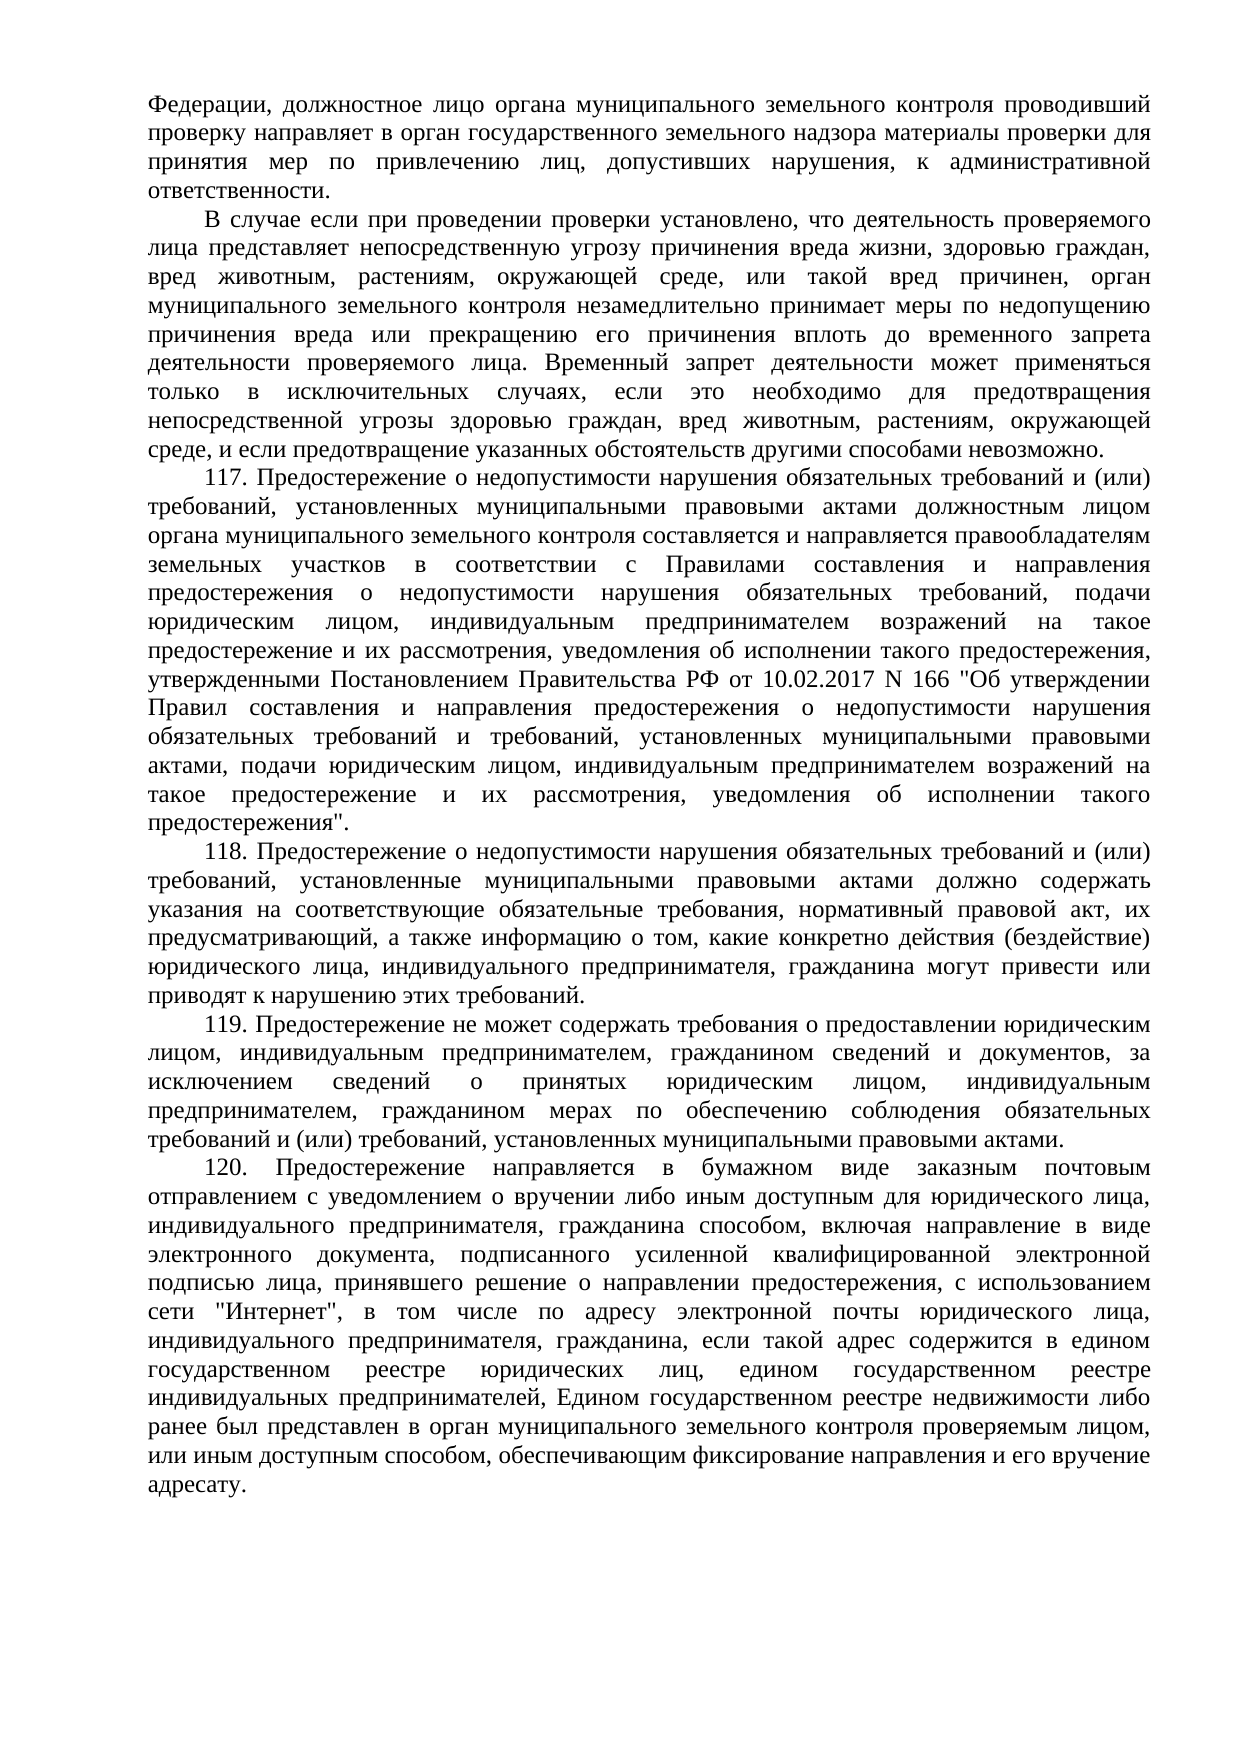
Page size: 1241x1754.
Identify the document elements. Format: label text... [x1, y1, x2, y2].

text В случае если при проведении проверки установлено, что деятельность проверяемого лица представляет непосредственную угрозу причинения вреда жизни, здоровью граждан, вред животным, растениям, окружающей среде, или такой вред причинен, орган муниципального земельного контроля незамедлительно принимает меры по недопущению причинения вреда или прекращению его причинения вплоть до временного запрета деятельности проверяемого лица. Временный запрет деятельности может применяться только в исключительных случаях, если это необходимо для предотвращения непосредственной угрозы здоровью граждан, вред животным, растениям, окружающей среде, и если предотвращение указанных обстоятельств другими способами невозможно. [148, 204, 1152, 462]
text 119. Предостережение не может содержать требования о предоставлении юридическим лицом, индивидуальным предпринимателем, гражданином сведений и документов, за исключением сведений о принятых юридическим лицом, индивидуальным предпринимателем, гражданином мерах по обеспечению соблюдения обязательных требований и (или) требований, установленных муниципальными правовыми актами. [148, 1009, 1152, 1152]
text 120. Предостережение направляется в бумажном виде заказным почтовым отправлением с уведомлением о вручении либо иным доступным для юридического лица, индивидуального предпринимателя, гражданина способом, включая направление в виде электронного документа, подписанного усиленной квалифицированной электронной подписью лица, принявшего решение о направлении предостережения, с использованием сети "Интернет", в том числе по адресу электронной почты юридического лица, индивидуального предпринимателя, гражданина, если такой адрес содержится в едином государственном реестре юридических лиц, едином государственном реестре индивидуальных предпринимателей, Едином государственном реестре недвижимости либо ранее был представлен в орган муниципального земельного контроля проверяемым лицом, или иным доступным способом, обеспечивающим фиксирование направления и его вручение адресату. [148, 1152, 1152, 1497]
text 117. Предостережение о недопустимости нарушения обязательных требований и (или) требований, установленных муниципальными правовыми актами должностным лицом органа муниципального земельного контроля составляется и направляется правообладателям земельных участков в соответствии с Правилами составления и направления предостережения о недопустимости нарушения обязательных требований, подачи юридическим лицом, индивидуальным предпринимателем возражений на такое предостережение и их рассмотрения, уведомления об исполнении такого предостережения, утвержденными Постановлением Правительства РФ от 10.02.2017 N 166 "Об утверждении Правил составления и направления предостережения о недопустимости нарушения обязательных требований и требований, установленных муниципальными правовыми актами, подачи юридическим лицом, индивидуальным предпринимателем возражений на такое предостережение и их рассмотрения, уведомления об исполнении такого предостережения". [148, 462, 1152, 836]
text 118. Предостережение о недопустимости нарушения обязательных требований и (или) требований, установленные муниципальными правовыми актами должно содержать указания на соответствующие обязательные требования, нормативный правовой акт, их предусматривающий, а также информацию о том, какие конкретно действия (бездействие) юридического лица, индивидуального предпринимателя, гражданина могут привести или приводят к нарушению этих требований. [148, 836, 1152, 1009]
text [148, 89, 1152, 204]
